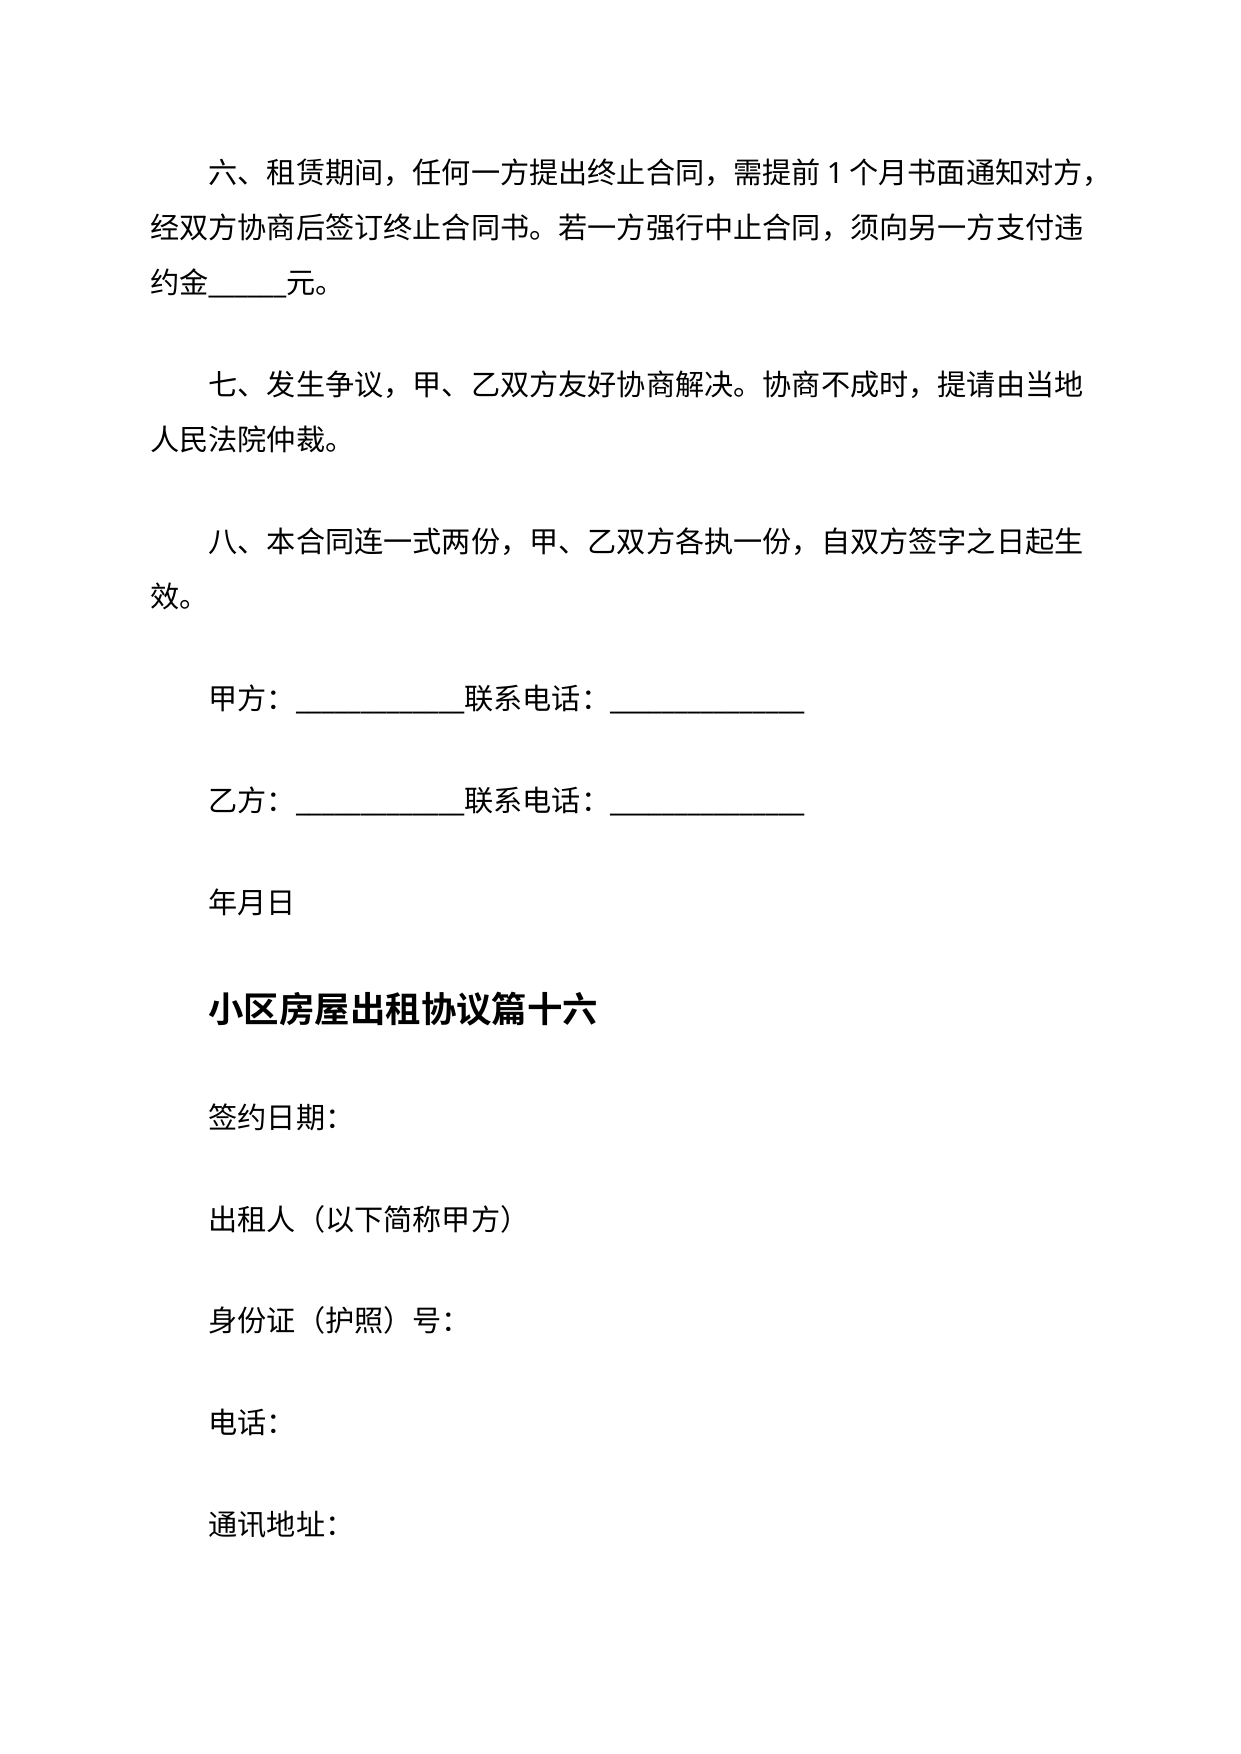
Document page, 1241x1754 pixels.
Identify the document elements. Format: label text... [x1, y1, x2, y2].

text 六、租赁期间，任何一方提出终止合同，需提前1个月书面通知对方，经双方协商后签订终止合同书。若一方强行中止合同，须向另一方支付违约金______元。 [150, 150, 1090, 302]
text 通讯地址： [150, 1501, 1090, 1544]
text 甲方：_____________联系电话：_______________ [150, 675, 1090, 718]
text 电话： [150, 1400, 1090, 1442]
text 签约日期： [150, 1094, 1090, 1137]
text 八、本合同连一式两份，甲、乙双方各执一份，自双方签字之日起生效。 [150, 518, 1090, 616]
text 七、发生争议，甲、乙双方友好协商解决。协商不成时，提请由当地人民法院仲裁。 [150, 362, 1090, 459]
text 乙方：_____________联系电话：_______________ [150, 777, 1090, 819]
text 身份证（护照）号： [150, 1298, 1090, 1340]
text 出租人（以下简称甲方） [150, 1196, 1090, 1238]
text 年月日 [150, 879, 1090, 921]
text 小区房屋出租协议篇十六 [150, 981, 1090, 1032]
